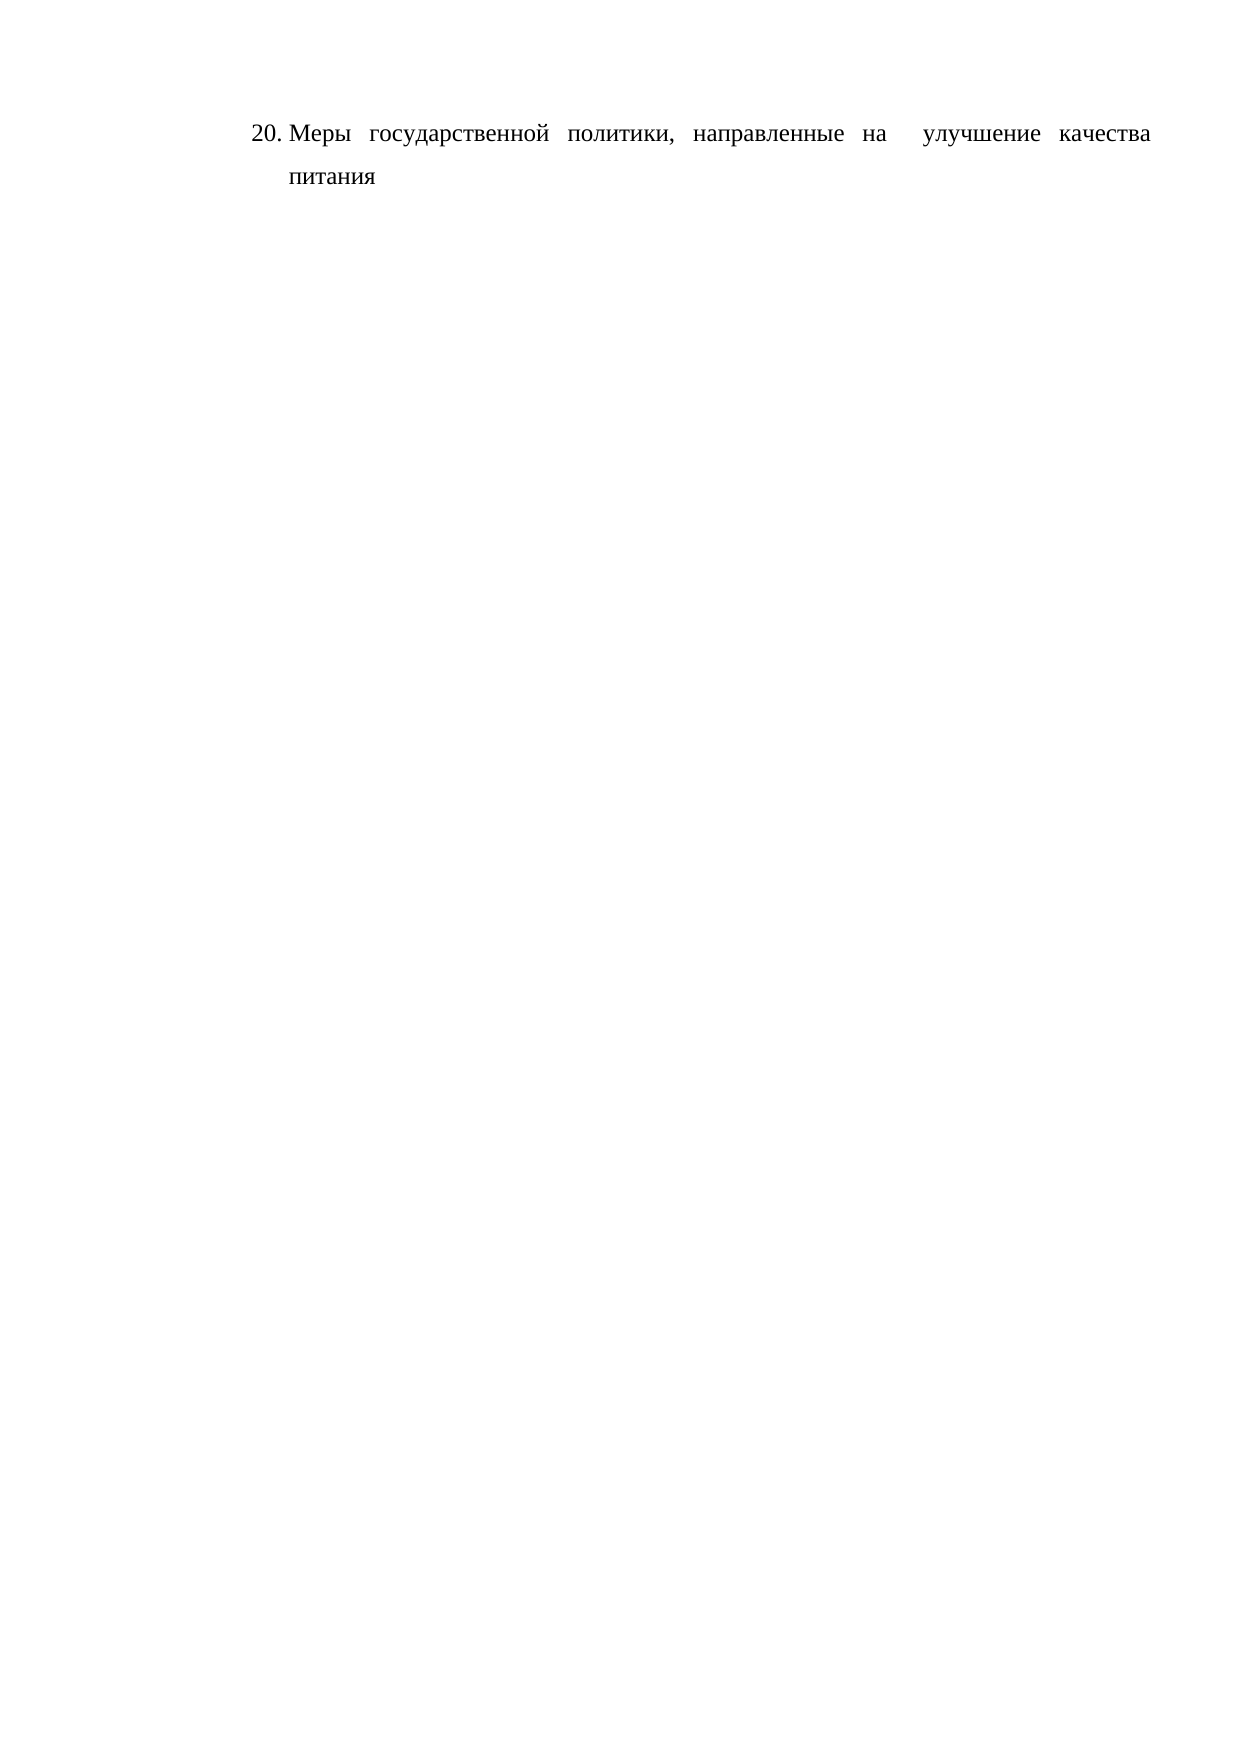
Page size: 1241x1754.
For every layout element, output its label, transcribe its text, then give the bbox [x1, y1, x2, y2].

list Меры государственной политики, направленные на улучшение качества питания [251, 118, 1152, 190]
